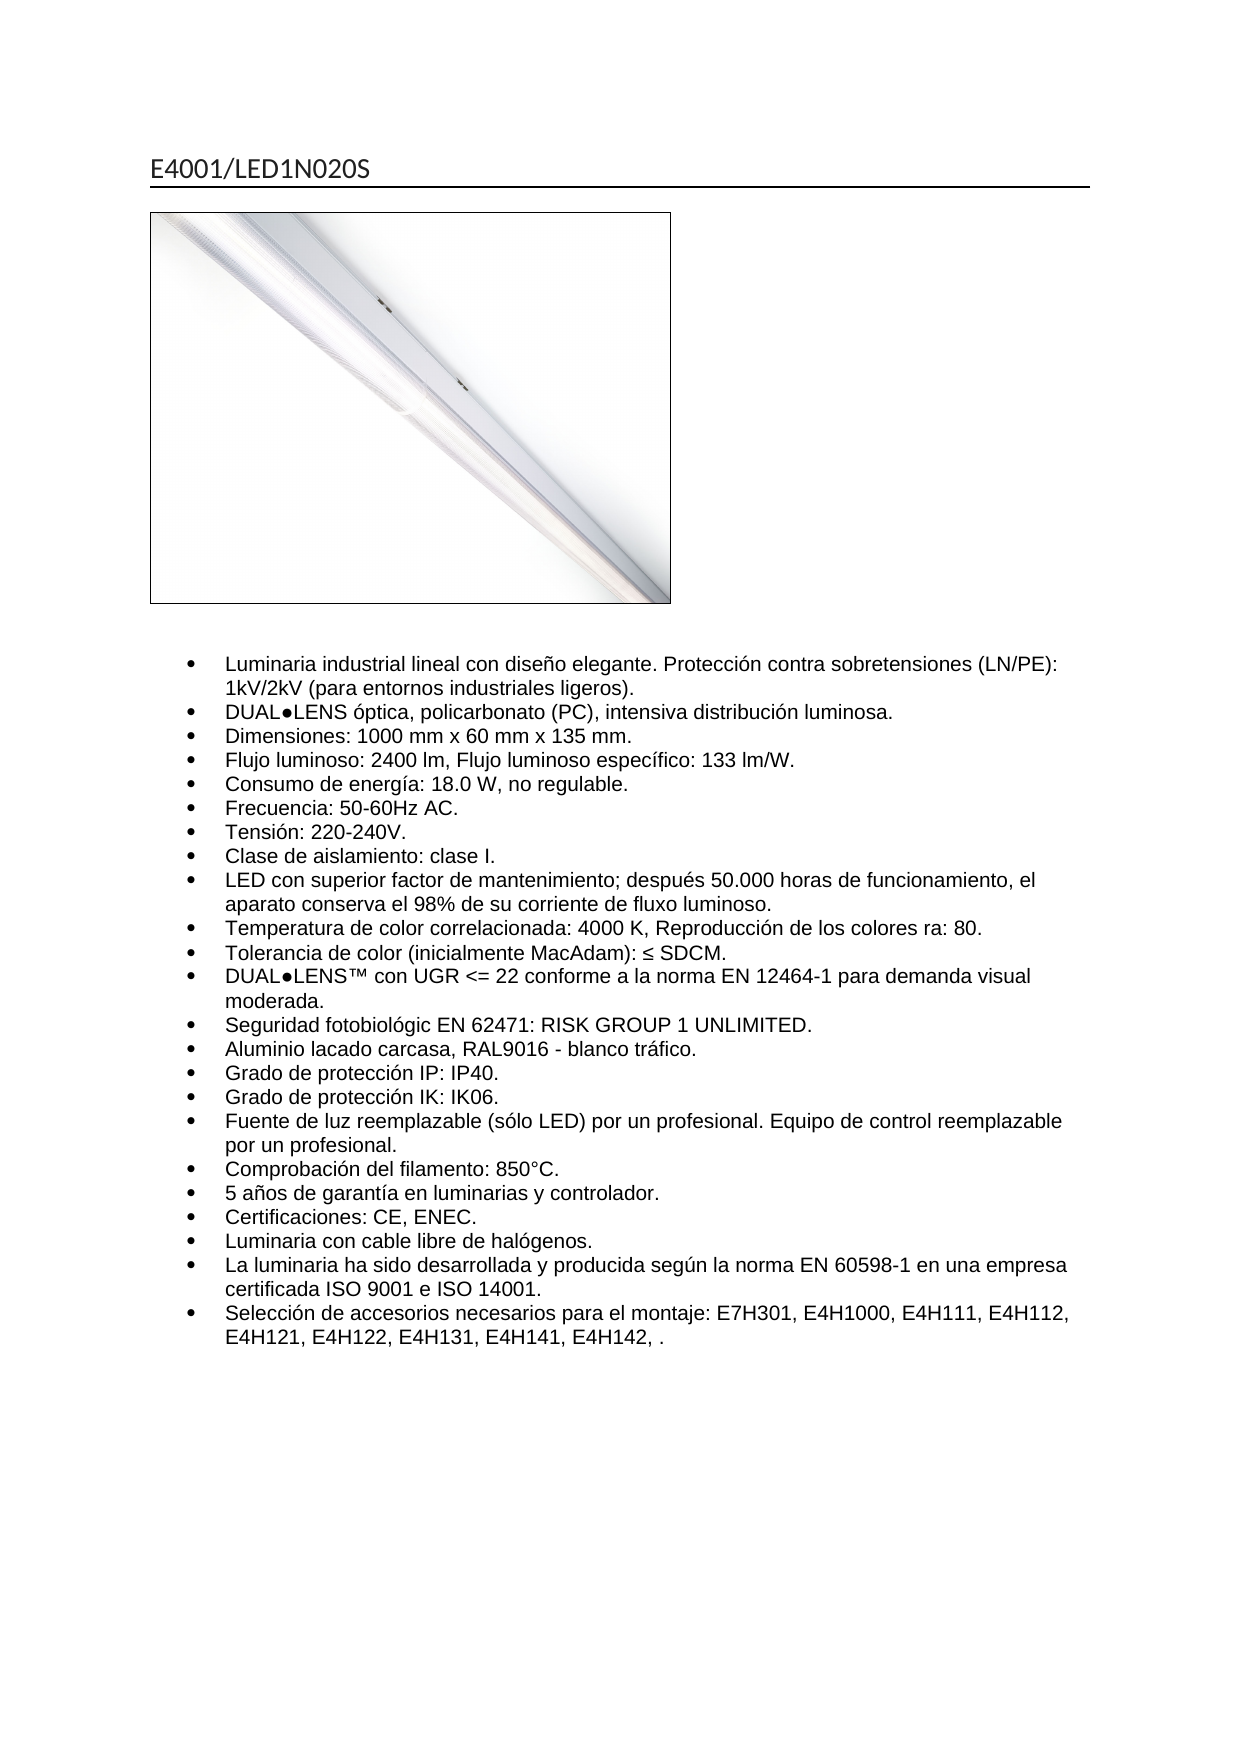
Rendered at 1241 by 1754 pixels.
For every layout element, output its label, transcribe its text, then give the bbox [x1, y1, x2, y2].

list Frecuencia: 50-60Hz AC. [187, 796, 1090, 820]
list DUAL●LENS™ con UGR <= 22 conforme a la norma EN 12464-1 para demanda visual moderada. [187, 964, 1090, 1012]
list Consumo de energía: 18.0 W, no regulable. [187, 772, 1090, 796]
list Grado de protección IP: IP40. [187, 1061, 1090, 1084]
list Flujo luminoso: 2400 lm, Flujo luminoso específico: 133 lm/W. [187, 748, 1090, 772]
list La luminaria ha sido desarrollada y producida según la norma EN 60598-1 en una empresa certificada ISO 9001 e ISO 14001. [187, 1253, 1090, 1301]
list Tensión: 220-240V. [187, 820, 1090, 844]
list DUAL●LENS óptica, policarbonato (PC), intensiva distribución luminosa. [187, 700, 1090, 724]
list LED con superior factor de mantenimiento; después 50.000 horas de funcionamiento, el aparato conserva el 98% de su corriente de fluxo luminoso. [187, 868, 1090, 916]
list Clase de aislamiento: clase I. [187, 844, 1090, 868]
list Grado de protección IK: IK06. [187, 1084, 1090, 1109]
list Aluminio lacado carcasa, RAL9016 - blanco tráfico. [187, 1036, 1090, 1061]
list Tolerancia de color (inicialmente MacAdam): ≤ SDCM. [187, 940, 1090, 964]
list 5 años de garantía en luminarias y controlador. [187, 1181, 1090, 1205]
text E4001/LED1N020S [150, 150, 1090, 186]
list Certificaciones: CE, ENEC. [187, 1205, 1090, 1229]
list Comprobación del filamento: 850°C. [187, 1157, 1090, 1181]
list Luminaria con cable libre de halógenos. [187, 1229, 1090, 1253]
list Luminaria industrial lineal con diseño elegante. Protección contra sobretensiones (LN/PE): 1kV/2kV (para entornos industriales ligeros). [187, 652, 1090, 700]
list Temperatura de color correlacionada: 4000 K, Reproducción de los colores ra: 80. [187, 916, 1090, 940]
list Selección de accesorios necesarios para el montaje: E7H301, E4H1000, E4H111, E4H112, E4H121, E4H122, E4H131, E4H141, E4H142, . [187, 1301, 1090, 1349]
list Seguridad fotobiológic EN 62471: RISK GROUP 1 UNLIMITED. [187, 1012, 1090, 1036]
picture [151, 213, 670, 603]
list Fuente de luz reemplazable (sólo LED) por un profesional. Equipo de control reemplazable por un profesional. [187, 1109, 1090, 1157]
list Dimensiones: 1000 mm x 60 mm x 135 mm. [187, 724, 1090, 748]
